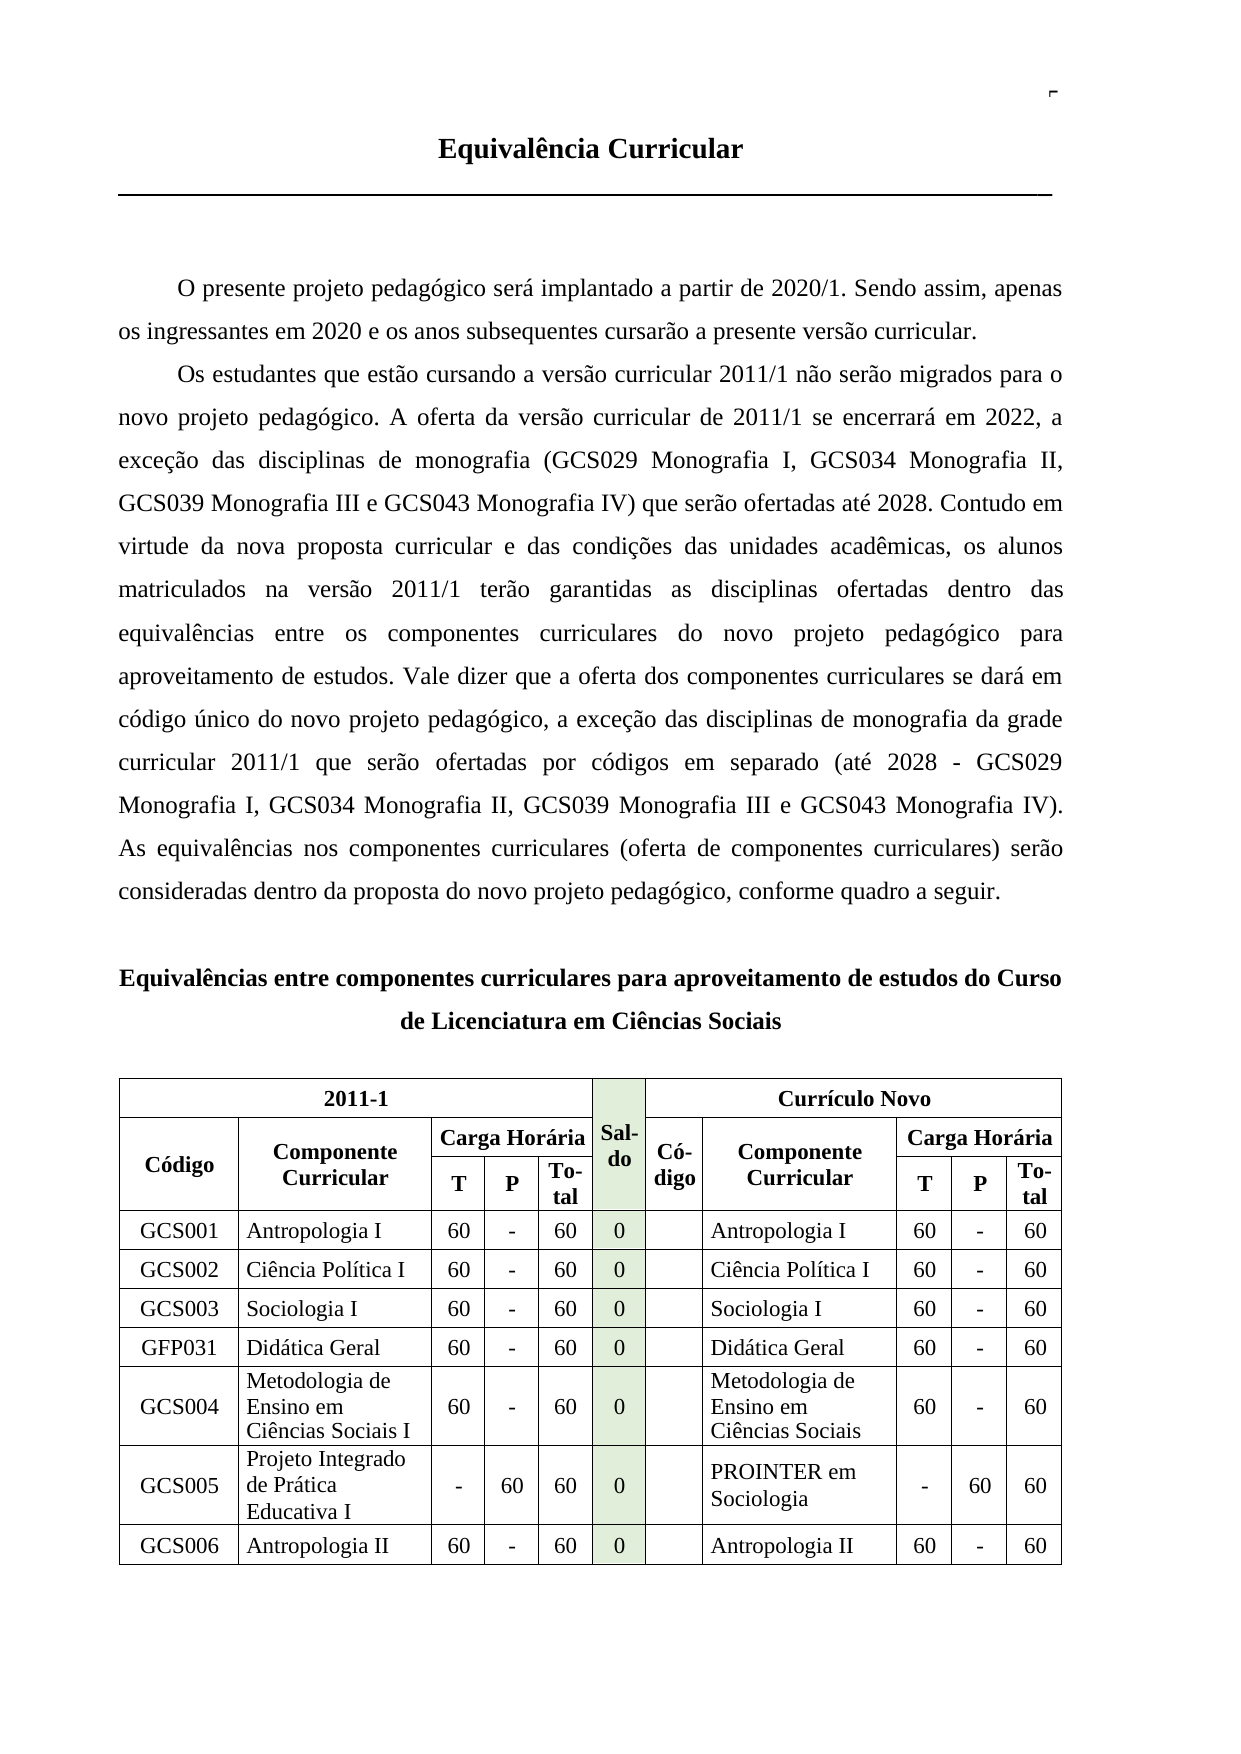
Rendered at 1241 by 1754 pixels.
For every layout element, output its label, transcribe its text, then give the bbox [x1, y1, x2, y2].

table_cell 0 [593, 1446, 645, 1524]
table_cell 60 [432, 1328, 484, 1366]
subtitle Equivalências entre componentes curriculares para aproveitamento de estudos do Curso de Licenciatura em Ciências Sociais [118, 963, 1063, 1035]
table_cell To- tal [539, 1157, 592, 1209]
table_cell - [485, 1367, 538, 1445]
table_cell - [485, 1525, 538, 1563]
table_cell 0 [593, 1211, 645, 1248]
table_cell 0 [593, 1250, 645, 1288]
table_cell T [432, 1157, 484, 1209]
table_cell 60 [1007, 1211, 1061, 1248]
table_cell Antropologia I [703, 1211, 896, 1248]
table_cell GCS006 [120, 1525, 238, 1563]
table_cell 60 [897, 1211, 951, 1248]
table_cell Có- digo [646, 1118, 702, 1209]
table_cell Didática Geral [239, 1328, 431, 1366]
table_cell 60 [539, 1446, 592, 1524]
table_cell - [952, 1328, 1006, 1366]
table_header 2011-1 [120, 1079, 592, 1117]
table_cell 60 [897, 1367, 951, 1445]
table_cell Antropologia II [703, 1525, 896, 1563]
table_cell - [897, 1446, 951, 1524]
table_cell 60 [952, 1446, 1006, 1524]
table_cell 60 [485, 1446, 538, 1524]
table_cell Carga Horária [897, 1118, 1061, 1156]
text O presente projeto pedagógico será implantado a partir de 2020/1. Sendo assim, apenas os ingressantes em 2020 e os anos subsequentes cursarão a presente versão curricular. [118, 273, 1063, 344]
table_cell 60 [897, 1250, 951, 1288]
table_cell 60 [539, 1367, 592, 1445]
table_cell To- tal [1007, 1157, 1061, 1209]
table_cell GFP031 [120, 1328, 238, 1366]
table_cell 0 [593, 1525, 645, 1563]
table_cell Antropologia II [239, 1525, 431, 1563]
table_cell [646, 1367, 702, 1445]
table_cell Componente Curricular [703, 1118, 896, 1209]
table_cell 60 [432, 1525, 484, 1563]
table_cell GCS003 [120, 1289, 238, 1327]
text _ [118, 165, 1144, 199]
table_cell Didática Geral [703, 1328, 896, 1366]
table_cell Carga Horária [432, 1118, 592, 1156]
table_cell Projeto Integrado de Prática Educativa I [239, 1446, 431, 1524]
table_cell - [485, 1250, 538, 1288]
table_cell 60 [432, 1250, 484, 1288]
table_cell P [952, 1157, 1006, 1209]
table_header Currículo Novo [646, 1079, 1061, 1117]
table_cell Sociologia I [703, 1289, 896, 1327]
table_cell 60 [539, 1289, 592, 1327]
table_cell - [485, 1328, 538, 1366]
table_header Sal- do [593, 1079, 645, 1209]
table_cell - [952, 1289, 1006, 1327]
table_cell [646, 1328, 702, 1366]
table_cell GCS005 [120, 1446, 238, 1524]
table_cell [646, 1446, 702, 1524]
table_cell 60 [539, 1328, 592, 1366]
table_cell 0 [593, 1328, 645, 1366]
text Os estudantes que estão cursando a versão curricular 2011/1 não serão migrados para o novo projeto pedagógico. A oferta da versão curricular de 2011/1 se encerrará em 2022, a exceção das disciplinas de monografia (GCS029 Monografia I, GCS034 Monografia II, GCS039 Monografia III e GCS043 Monografia IV) que serão ofertadas até 2028. Contudo em virtude da nova proposta curricular e das condições das unidades acadêmicas, os alunos matriculados na versão 2011/1 terão garantidas as disciplinas ofertadas dentro das equivalências entre os componentes curriculares do novo projeto pedagógico para aproveitamento de estudos. Vale dizer que a oferta dos componentes curriculares se dará em código único do novo projeto pedagógico, a exceção das disciplinas de monografia da grade curricular 2011/1 que serão ofertadas por códigos em separado (até 2028 - GCS029 Monografia I, GCS034 Monografia II, GCS039 Monografia III e GCS043 Monografia IV). As equivalências nos componentes curriculares (oferta de componentes curriculares) serão consideradas dentro da proposta do novo projeto pedagógico, conforme quadro a seguir. [118, 359, 1064, 905]
table_cell PROINTER em Sociologia [703, 1446, 896, 1524]
subtitle Equivalência Curricular [118, 132, 1063, 165]
table_cell 60 [1007, 1289, 1061, 1327]
table_cell [646, 1250, 702, 1288]
table_cell Ciência Política I [239, 1250, 431, 1288]
table_cell 60 [432, 1211, 484, 1248]
table_cell - [952, 1250, 1006, 1288]
table_cell 60 [1007, 1525, 1061, 1563]
table_cell [646, 1211, 702, 1248]
table_cell 60 [897, 1525, 951, 1563]
table_cell 0 [593, 1289, 645, 1327]
table_cell - [952, 1211, 1006, 1248]
table_cell 60 [1007, 1367, 1061, 1445]
table_cell 60 [897, 1328, 951, 1366]
table_cell - [952, 1525, 1006, 1563]
table_cell 60 [1007, 1446, 1061, 1524]
table_cell GCS002 [120, 1250, 238, 1288]
table_cell - [952, 1367, 1006, 1445]
table_cell [646, 1289, 702, 1327]
table_cell Componente Curricular [239, 1118, 431, 1209]
table_cell T [897, 1157, 951, 1209]
table_cell - [485, 1289, 538, 1327]
table_cell Metodologia de Ensino em Ciências Sociais [703, 1367, 896, 1445]
table_cell GCS004 [120, 1367, 238, 1445]
table_cell Sociologia I [239, 1289, 431, 1327]
table_cell 60 [1007, 1328, 1061, 1366]
table_cell Antropologia I [239, 1211, 431, 1248]
table_cell Metodologia de Ensino em Ciências Sociais I [239, 1367, 431, 1445]
table_cell 60 [539, 1250, 592, 1288]
table_cell 60 [539, 1525, 592, 1563]
table_cell [646, 1525, 702, 1563]
table_cell 60 [1007, 1250, 1061, 1288]
table_cell P [485, 1157, 538, 1209]
table_cell - [432, 1446, 484, 1524]
table_cell 60 [432, 1289, 484, 1327]
table_cell - [485, 1211, 538, 1248]
table_cell 60 [897, 1289, 951, 1327]
table_cell GCS001 [120, 1211, 238, 1248]
table_cell Ciência Política I [703, 1250, 896, 1288]
table_cell 60 [432, 1367, 484, 1445]
table_cell 0 [593, 1367, 645, 1445]
table_cell 60 [539, 1211, 592, 1248]
table_cell Código [120, 1118, 238, 1209]
